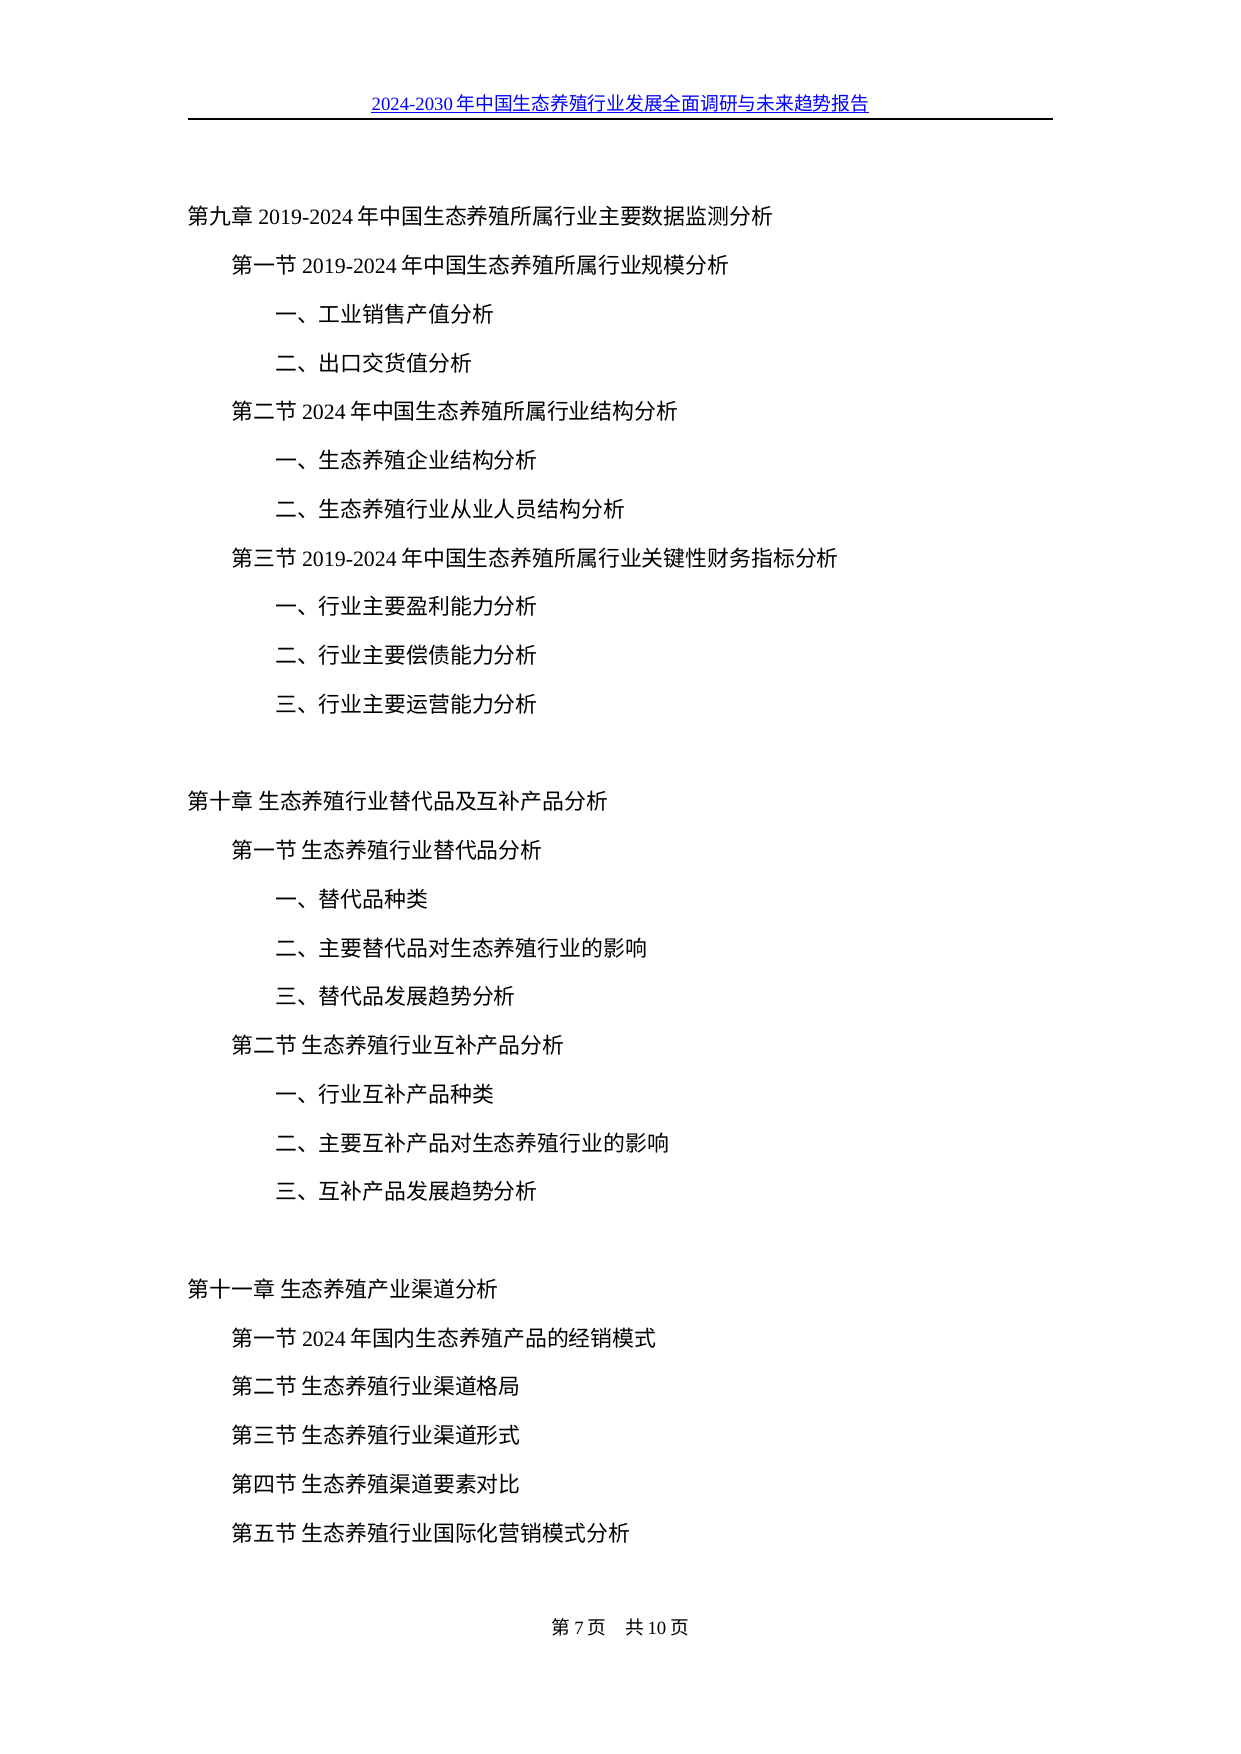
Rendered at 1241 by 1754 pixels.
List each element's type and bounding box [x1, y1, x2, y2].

text [187, 150, 1053, 1548]
